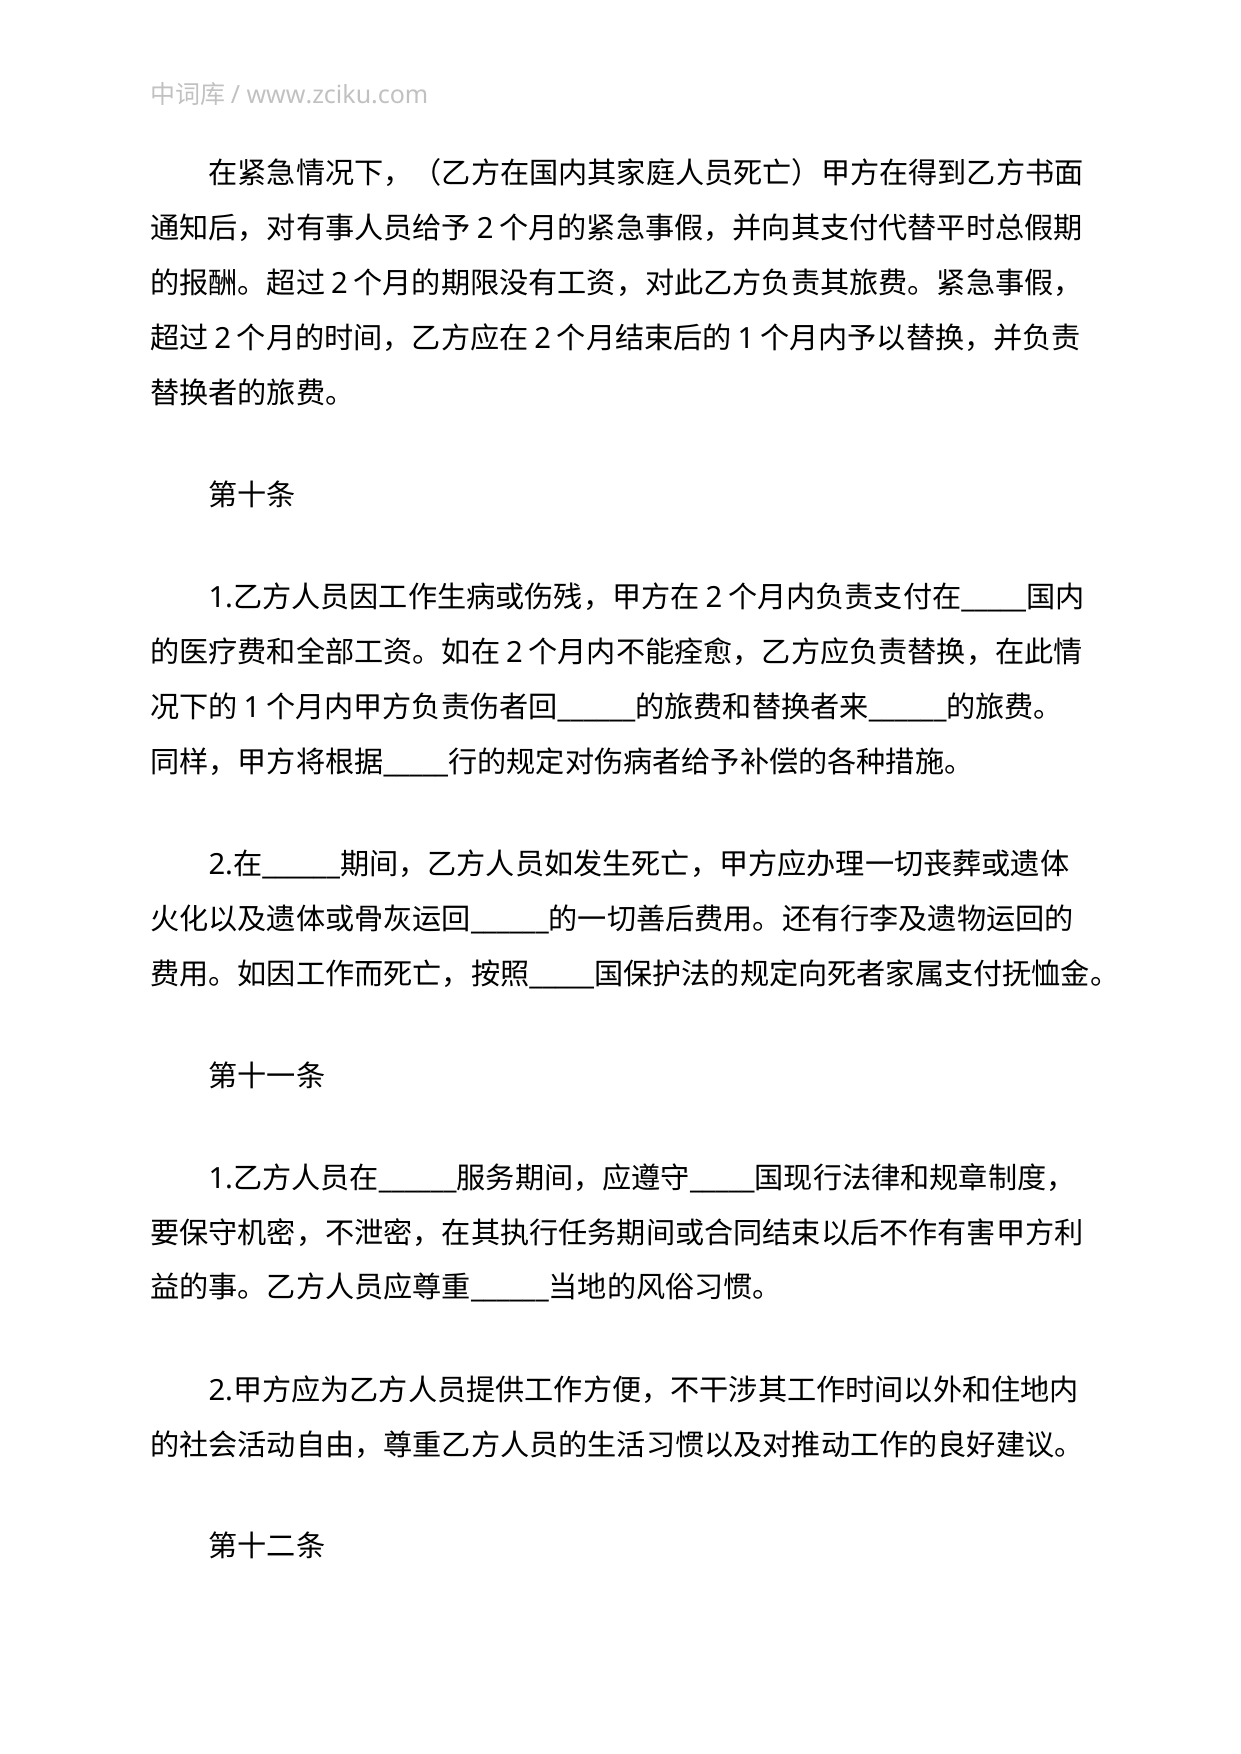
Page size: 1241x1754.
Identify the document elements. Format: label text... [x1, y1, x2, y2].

text 2.甲方应为乙方人员提供工作方便，不干涉其工作时间以外和住地内的社会活动自由，尊重乙方人员的生活习惯以及对推动工作的良好建议。 [150, 1366, 1090, 1463]
text 在紧急情况下，（乙方在国内其家庭人员死亡）甲方在得到乙方书面通知后，对有事人员给予2个月的紧急事假，并向其支付代替平时总假期的报酬。超过2个月的期限没有工资，对此乙方负责其旅费。紧急事假，超过2个月的时间，乙方应在2个月结束后的1个月内予以替换，并负责替换者的旅费。 [150, 150, 1090, 412]
text 2.在______期间，乙方人员如发生死亡，甲方应办理一切丧葬或遗体火化以及遗体或骨灰运回______的一切善后费用。还有行李及遗物运回的费用。如因工作而死亡，按照_____国保护法的规定向死者家属支付抚恤金。 [150, 840, 1090, 993]
text 第十二条 [150, 1523, 1090, 1565]
text 第十条 [150, 472, 1090, 514]
text 1.乙方人员在______服务期间，应遵守_____国现行法律和规章制度，要保守机密，不泄密，在其执行任务期间或合同结束以后不作有害甲方利益的事。乙方人员应尊重______当地的风俗习惯。 [150, 1154, 1090, 1306]
text 第十一条 [150, 1052, 1090, 1095]
text 1.乙方人员因工作生病或伤残，甲方在2个月内负责支付在_____国内的医疗费和全部工资。如在2个月内不能痊愈，乙方应负责替换，在此情况下的1个月内甲方负责伤者回______的旅费和替换者来______的旅费。同样，甲方将根据_____行的规定对伤病者给予补偿的各种措施。 [150, 573, 1090, 781]
